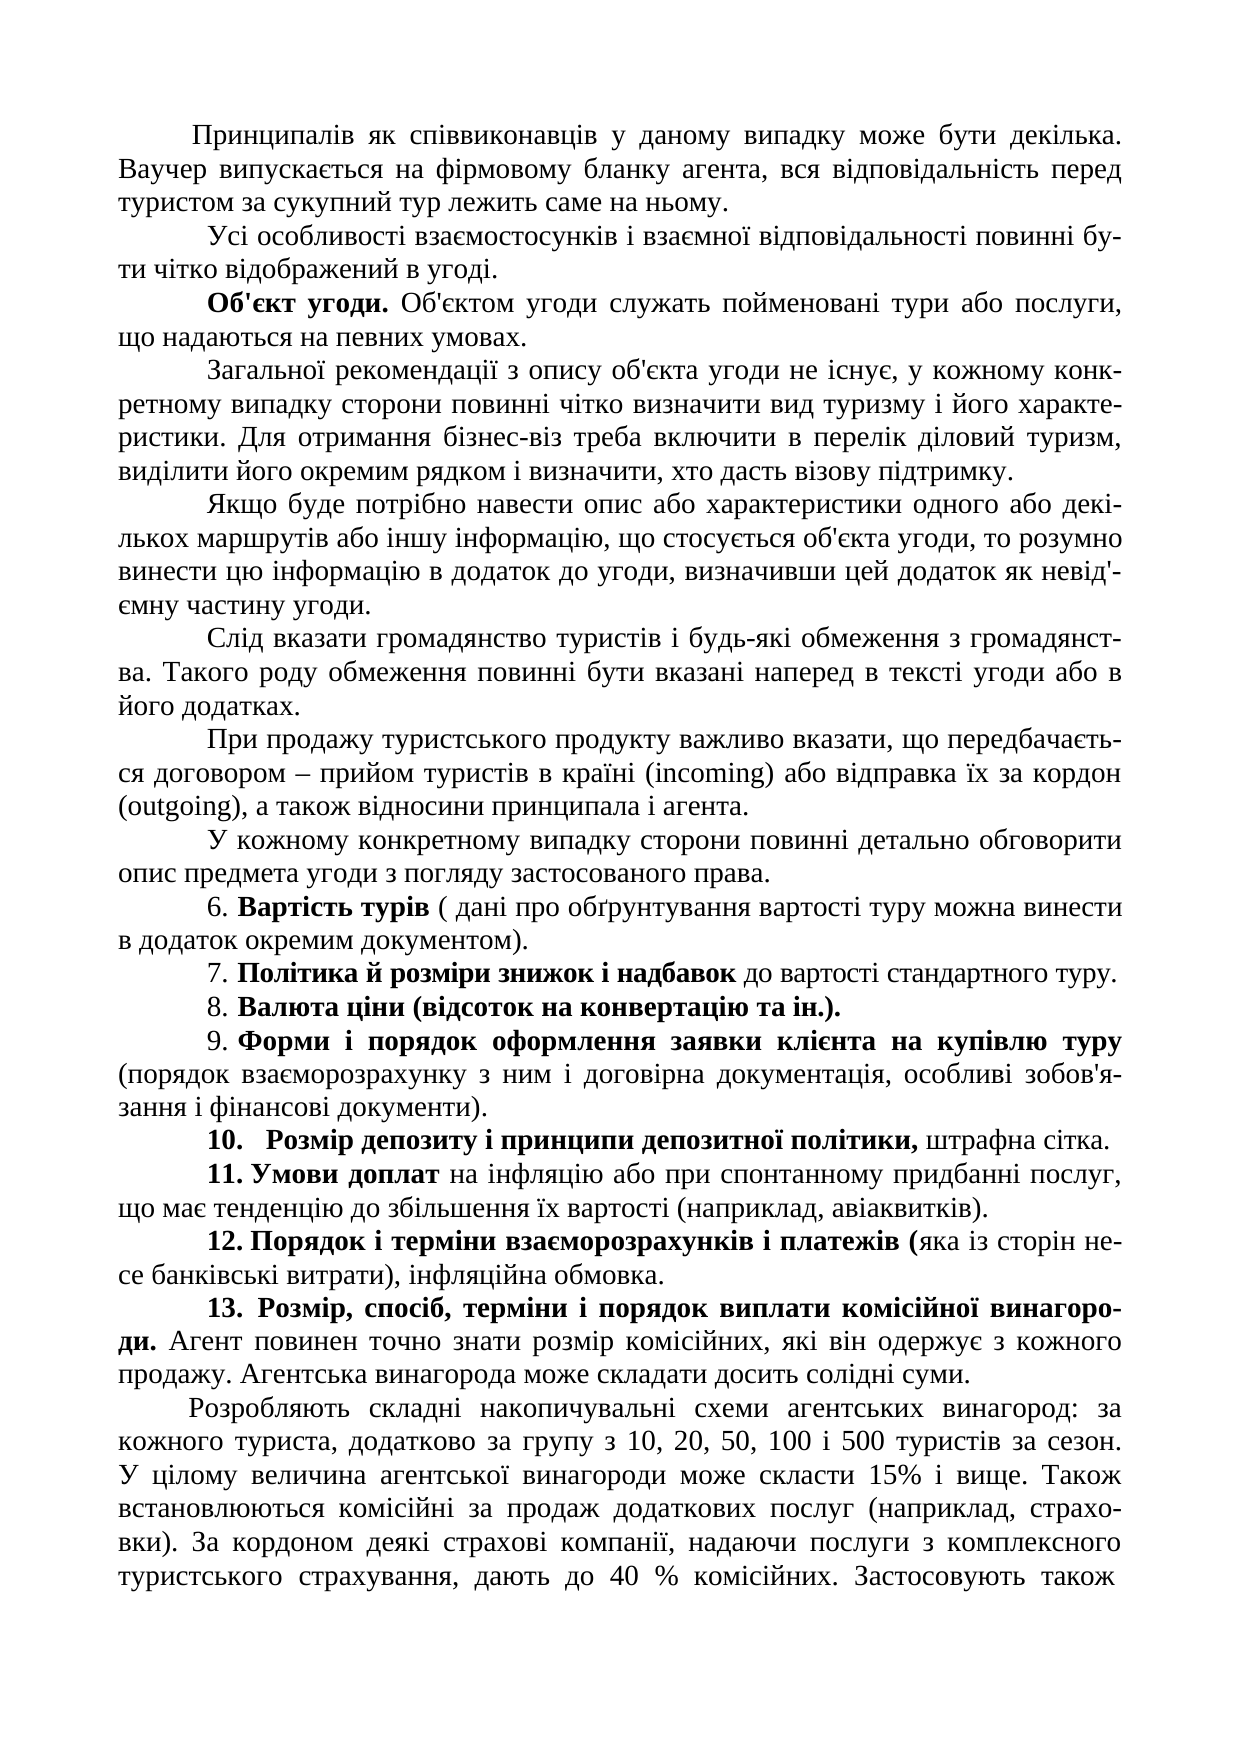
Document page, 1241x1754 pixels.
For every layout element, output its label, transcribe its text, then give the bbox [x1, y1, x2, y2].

list Розмір депозиту і принципи депозитної політики, штрафна сітка. [207, 1123, 1152, 1156]
list Умови доплат на інфляцію або при спонтанному придбанні послуг, що має тенденцію до збільшення їх вартості (наприклад, авіаквитків). [118, 1156, 1123, 1223]
list Розмір, спосіб, терміни і порядок виплати комісійної винагоро- ди. Агент повинен точно знати розмір комісійних, які він одержує з кожного продажу. Агентська винагорода може складати досить солідні суми. [118, 1291, 1123, 1390]
subtitle Валюта ціни (відсоток на конвертацію та ін.). [207, 990, 1152, 1023]
list Форми і порядок оформлення заявки клієнта на купівлю туру (порядок взаєморозрахунку з ним і договірна документація, особливі зобов'я- зання і фінансові документи). [118, 1024, 1123, 1122]
text Слід вказати громадянство туристів і будь-які обмеження з громадянст- ва. Такого роду обмеження повинні бути вказані наперед в тексті угоди або в його додатках. [118, 621, 1123, 721]
text При продажу туристського продукту важливо вказати, що передбачаєть- ся договором – прийом туристів в країні (incoming) або відправка їх за кордон (outgoing), а також відносини принципала і агента. [118, 721, 1123, 822]
text Принципалів як співвиконавців у даному випадку може бути декілька. Ваучер випускається на фірмовому бланку агента, вся відповідальність перед туристом за сукупний тур лежить саме на ньому. [118, 117, 1123, 218]
list Порядок і терміни взаєморозрахунків і платежів (яка із сторін не- се банківські витрати), інфляційна обмовка. [118, 1223, 1123, 1290]
text Якщо буде потрібно навести опис або характеристики одного або декі- лькох маршрутів або іншу інформацію, що стосується об'єкта угоди, то розумно винести цю інформацію в додаток до угоди, визначивши цей додаток як невід'- ємну частину угоди. [118, 486, 1123, 621]
text Об'єкт угоди. Об'єктом угоди служать пойменовані тури або послуги, що надаються на певних умовах. [118, 285, 1123, 352]
text Усі особливості взаємостосунків і взаємної відповідальності повинні бу- ти чітко відображений в угоді. [118, 218, 1123, 285]
text Розробляють складні накопичувальні схеми агентських винагород: за кожного туриста, додатково за групу з 10, 20, 50, 100 і 500 туристів за сезон. У цілому величина агентської винагороди може скласти 15% і вище. Також встановлюються комісійні за продаж додаткових послуг (наприклад, страхо- вки). За кордоном деякі страхові компанії, надаючи послуги з комплексного туристського страхування, дають до 40 % комісійних. Застосовують також [118, 1390, 1123, 1591]
text Загальної рекомендації з опису об'єкта угоди не існує, у кожному конк- ретному випадку сторони повинні чітко визначити вид туризму і його характе- ристики. Для отримання бізнес-віз треба включити в перелік діловий туризм, виділити його окремим рядком і визначити, хто дасть візову підтримку. [118, 352, 1123, 486]
list Вартість турів ( дані про обґрунтування вартості туру можна винести в додаток окремим документом). [118, 889, 1123, 956]
text У кожному конкретному випадку сторони повинні детально обговорити опис предмета угоди з погляду застосованого права. [118, 822, 1123, 889]
list Політика й розміри знижок і надбавок до вартості стандартного туру. [207, 956, 1152, 989]
